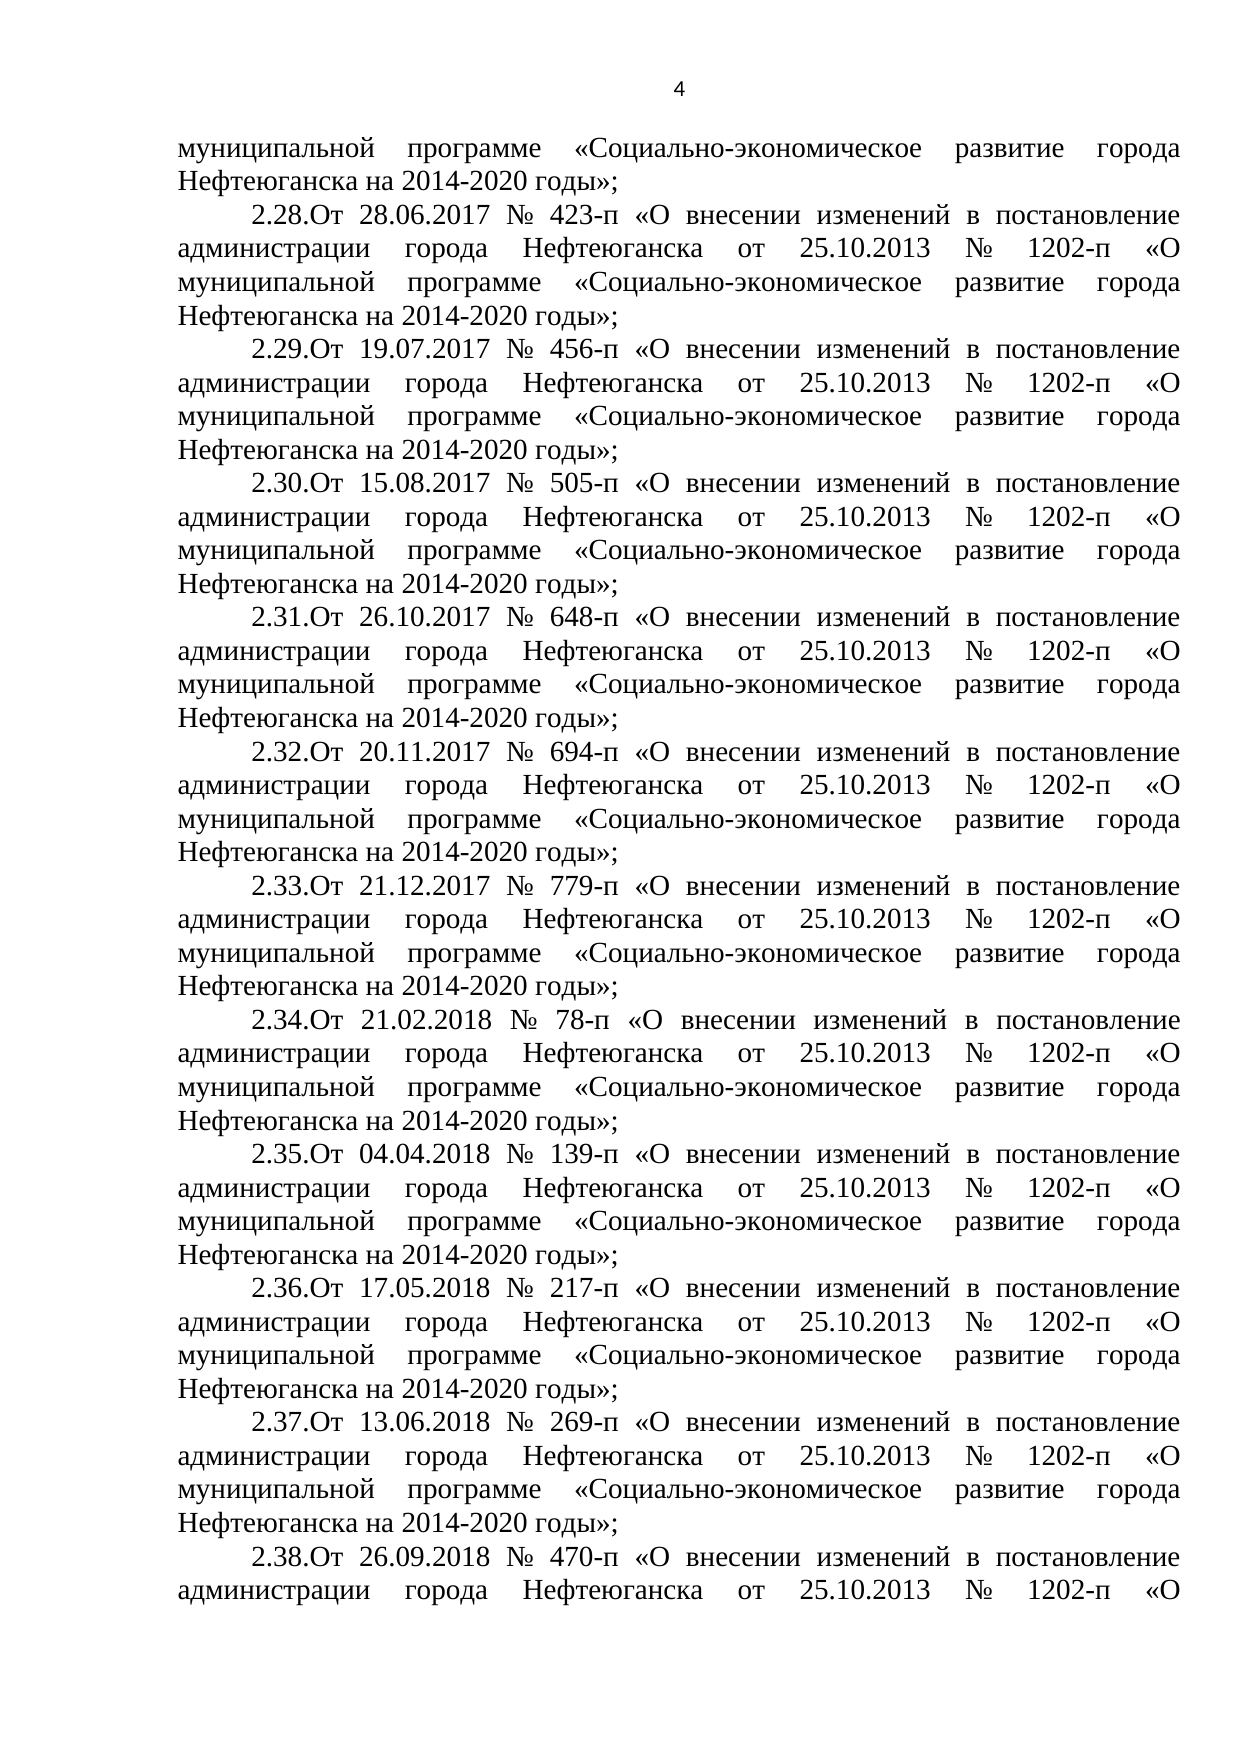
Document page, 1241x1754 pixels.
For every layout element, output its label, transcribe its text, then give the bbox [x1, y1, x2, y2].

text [177, 1539, 1181, 1606]
text 2.30.От 15.08.2017 № 505-п «О внесении изменений в постановление администрации города Нефтеюганска от 25.10.2013 № 1202-п «О муниципальной программе «Социально-экономическое развитие города Нефтеюганска на 2014-2020 годы»; [177, 465, 1181, 599]
text 2.34.От 21.02.2018 № 78-п «О внесении изменений в постановление администрации города Нефтеюганска от 25.10.2013 № 1202-п «О муниципальной программе «Социально-экономическое развитие города Нефтеюганска на 2014-2020 годы»; [177, 1002, 1181, 1136]
text 2.28.От 28.06.2017 № 423-п «О внесении изменений в постановление администрации города Нефтеюганска от 25.10.2013 № 1202-п «О муниципальной программе «Социально-экономическое развитие города Нефтеюганска на 2014-2020 годы»; [177, 197, 1181, 331]
text 2.29.От 19.07.2017 № 456-п «О внесении изменений в постановление администрации города Нефтеюганска от 25.10.2013 № 1202-п «О муниципальной программе «Социально-экономическое развитие города Нефтеюганска на 2014-2020 годы»; [177, 331, 1181, 465]
text 2.37.От 13.06.2018 № 269-п «О внесении изменений в постановление администрации города Нефтеюганска от 25.10.2013 № 1202-п «О муниципальной программе «Социально-экономическое развитие города Нефтеюганска на 2014-2020 годы»; [177, 1404, 1181, 1539]
text 2.31.От 26.10.2017 № 648-п «О внесении изменений в постановление администрации города Нефтеюганска от 25.10.2013 № 1202-п «О муниципальной программе «Социально-экономическое развитие города Нефтеюганска на 2014-2020 годы»; [177, 599, 1181, 734]
text 2.35.От 04.04.2018 № 139-п «О внесении изменений в постановление администрации города Нефтеюганска от 25.10.2013 № 1202-п «О муниципальной программе «Социально-экономическое развитие города Нефтеюганска на 2014-2020 годы»; [177, 1136, 1181, 1270]
text 2.36.От 17.05.2018 № 217-п «О внесении изменений в постановление администрации города Нефтеюганска от 25.10.2013 № 1202-п «О муниципальной программе «Социально-экономическое развитие города Нефтеюганска на 2014-2020 годы»; [177, 1270, 1181, 1404]
text 2.32.От 20.11.2017 № 694-п «О внесении изменений в постановление администрации города Нефтеюганска от 25.10.2013 № 1202-п «О муниципальной программе «Социально-экономическое развитие города Нефтеюганска на 2014-2020 годы»; [177, 734, 1181, 868]
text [177, 130, 1181, 197]
text 2.33.От 21.12.2017 № 779-п «О внесении изменений в постановление администрации города Нефтеюганска от 25.10.2013 № 1202-п «О муниципальной программе «Социально-экономическое развитие города Нефтеюганска на 2014-2020 годы»; [177, 868, 1181, 1002]
